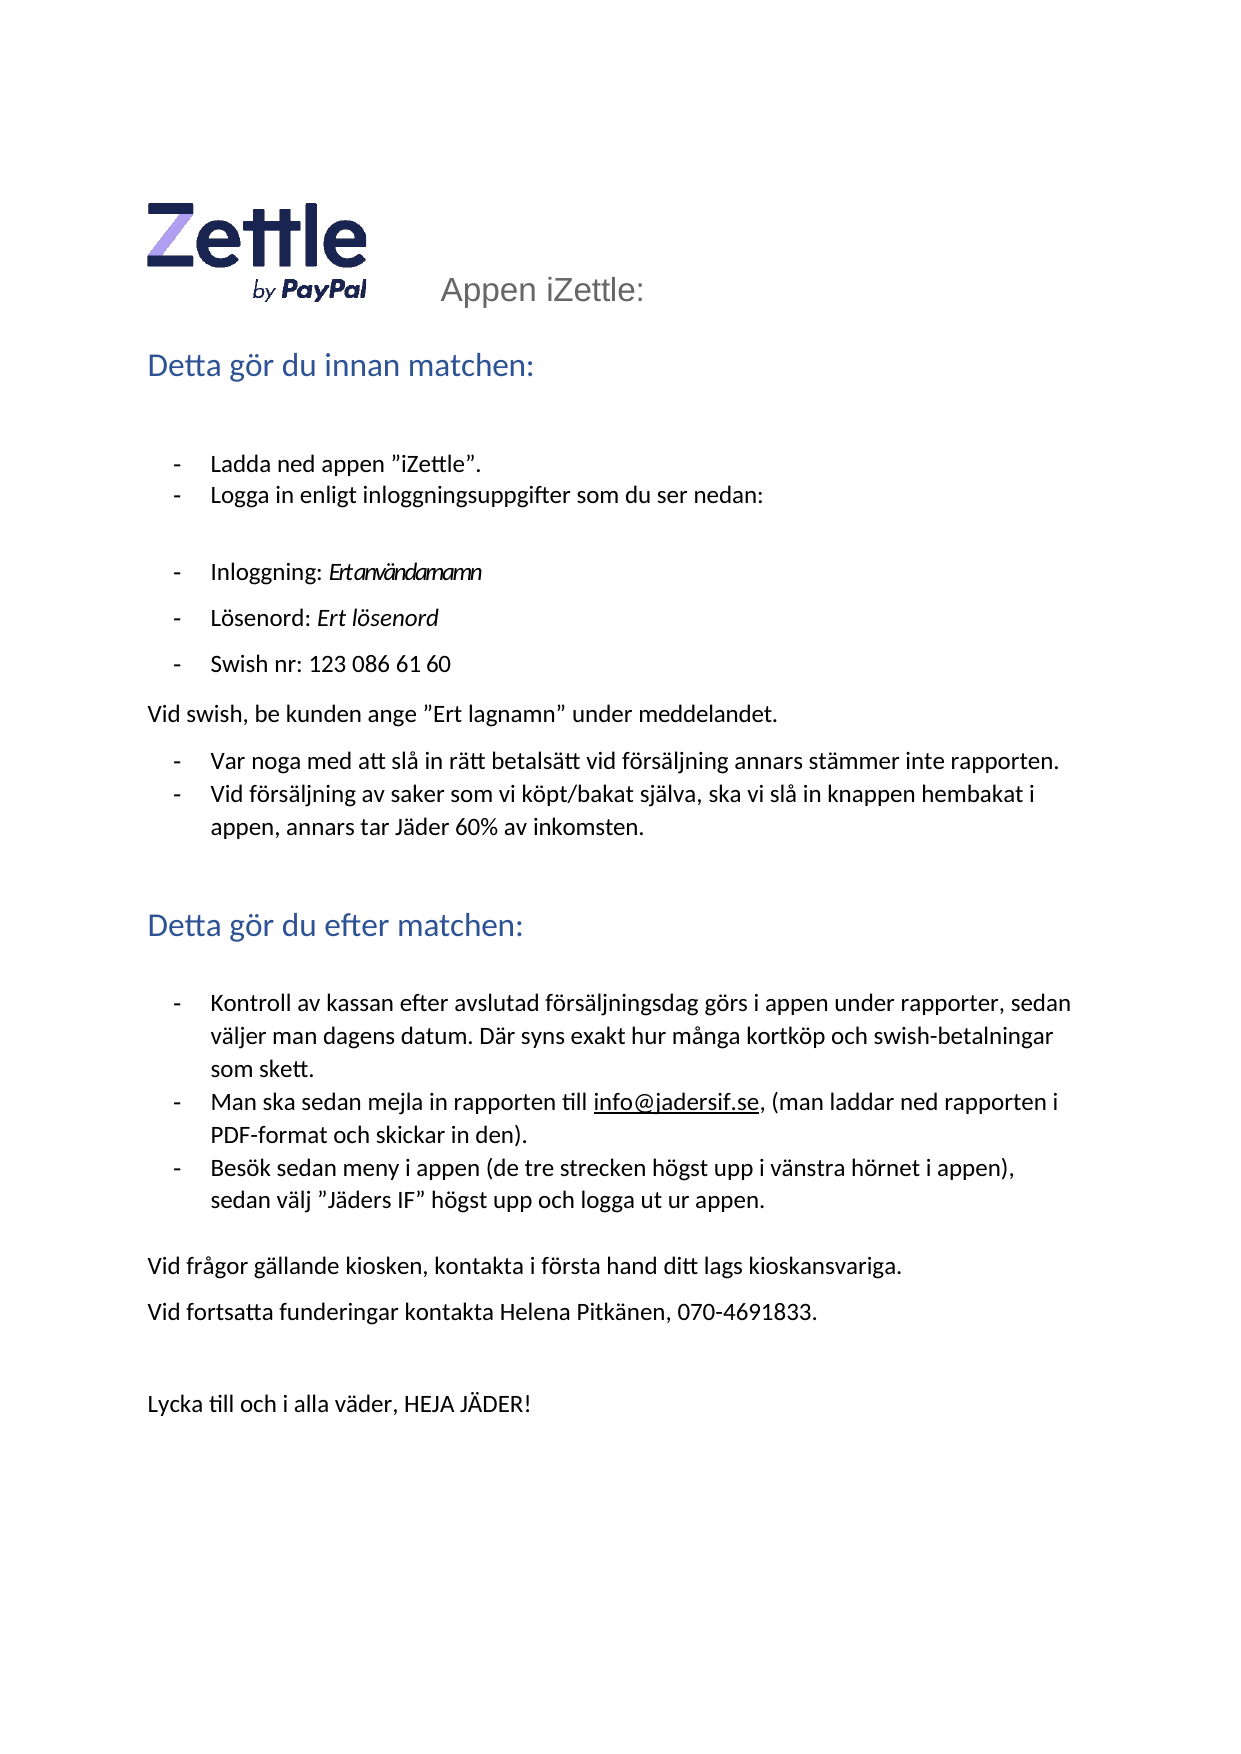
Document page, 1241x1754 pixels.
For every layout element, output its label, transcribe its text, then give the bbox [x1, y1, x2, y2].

text Vid fortsatta funderingar kontakta Helena Pitkänen, 070-4691833. [147, 1297, 986, 1327]
list Kontroll av kassan efter avslutad försäljningsdag görs i appen under rapporter, sedan väljer man dagens datum. Där syns exakt hur många kortköp och swish-betalningar som skett. [173, 987, 1096, 1083]
picture [147, 203, 367, 302]
list Besök sedan meny i appen (de tre strecken högst upp i vänstra hörnet i appen), sedan välj ”Jäders IF” högst upp och logga ut ur appen. [173, 1152, 1078, 1215]
list Lösenord: Ert lösenord [173, 602, 718, 632]
list Vid försäljning av saker som vi köpt/bakat själva, ska vi slå in knappen hembakat i appen, annars tar Jäder 60% av inkomsten. [173, 778, 1078, 841]
text Appen iZettle: [147, 204, 1096, 308]
list Var noga med att slå in rätt betalsätt vid försäljning annars stämmer inte rapporten. [173, 745, 1096, 776]
list Man ska sedan mejla in rapporten till info@jadersif.se, (man laddar ned rapporten i PDF-format och skickar in den). [173, 1086, 1096, 1149]
text Vid frågor gällande kiosken, kontakta i första hand ditt lags kioskansvariga. [147, 1251, 986, 1281]
text Detta gör du efter matchen: [147, 904, 1096, 944]
text Lycka till och i alla väder, HEJA JÄDER! [147, 1389, 986, 1419]
list Swish nr: 123 086 61 60 [173, 648, 1096, 678]
text Detta gör du innan matchen: [147, 343, 1096, 384]
list Logga in enligt inloggningsuppgifter som du ser nedan: [173, 479, 1096, 509]
list Inloggning: Ert användarnamn [173, 556, 718, 586]
text Vid swish, be kunden ange ”Ert lagnamn” under meddelandet. [147, 698, 1096, 728]
list Ladda ned appen ”iZettle”. [173, 448, 1096, 479]
